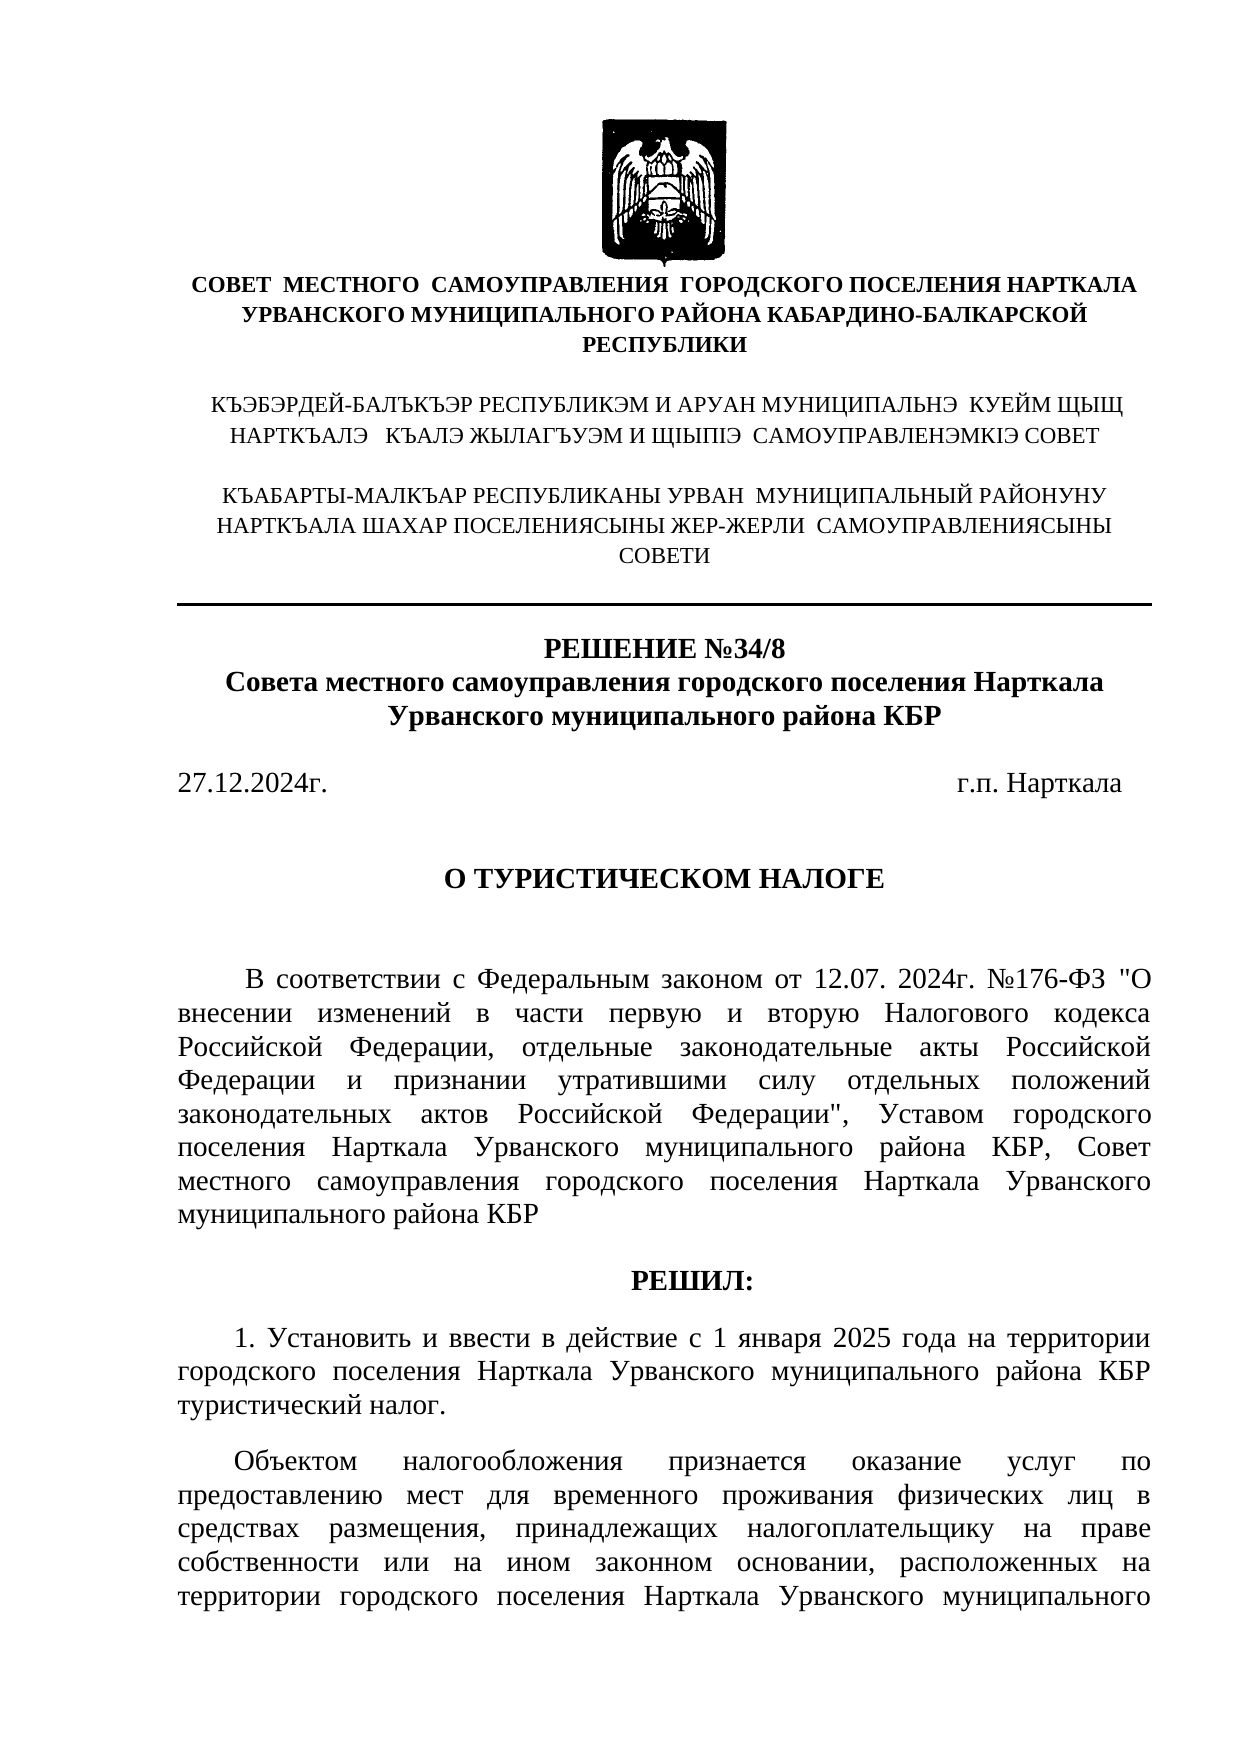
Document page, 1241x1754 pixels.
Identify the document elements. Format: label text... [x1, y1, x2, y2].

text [177, 1443, 1152, 1611]
list СОВЕТ МЕСТНОГО САМОУПРАВЛЕНИЯ ГОРОДСКОГО ПОСЕЛЕНИЯ НАРТКАЛА УРВАНСКОГО МУНИЦИПАЛЬНОГО РАЙОНА КАБАРДИНО-БАЛКАРСКОЙ РЕСПУБЛИКИ [177, 271, 1152, 357]
text РЕШИЛ: [177, 1263, 1152, 1297]
list КЪАБАРТЫ-МАЛКЪАР РЕСПУБЛИКАНЫ УРВАН МУНИЦИПАЛЬНЫЙ РАЙОНУНУ НАРТКЪАЛА ШАХАР ПОСЕЛЕНИЯСЫНЫ ЖЕР-ЖЕРЛИ САМОУПРАВЛЕНИЯСЫНЫ СОВЕТИ [177, 482, 1152, 569]
text 1. Установить и ввести в действие с 1 января 2025 года на территории городского поселения Нарткала Урванского муниципального района КБР туристический налог. [177, 1320, 1152, 1421]
list КЪЭБЭРДЕЙ-БАЛЪКЪЭР РЕСПУБЛИКЭМ И АРУАН МУНИЦИПАЛЬНЭ КУЕЙМ ЩЫЩ НАРТКЪАЛЭ КЪАЛЭ ЖЫЛАГЪУЭМ И ЩIЫПIЭ САМОУПРАВЛЕНЭМКIЭ СОВЕТ [177, 392, 1152, 448]
title Совета местного самоуправления городского поселения Нарткала Урванского муниципального района КБР [177, 664, 1152, 732]
text В соответствии с Федеральным законом от 12.07. 2024г. №176-ФЗ "О внесении изменений в части первую и вторую Налогового кодекса Российской Федерации, отдельные законодательные акты Российской Федерации и признании утратившими силу отдельных положений законодательных актов Российской Федерации", Уставом городского поселения Нарткала Урванского муниципального района КБР, Совет местного самоуправления городского поселения Нарткала Урванского муниципального района КБР [177, 962, 1152, 1230]
title О ТУРИСТИЧЕСКОМ НАЛОГЕ [177, 861, 1152, 894]
picture [602, 118, 727, 267]
title РЕШЕНИЕ №34/8 [177, 631, 1152, 664]
title 27.12.2024г. г.п. Нарткала [177, 765, 1152, 799]
